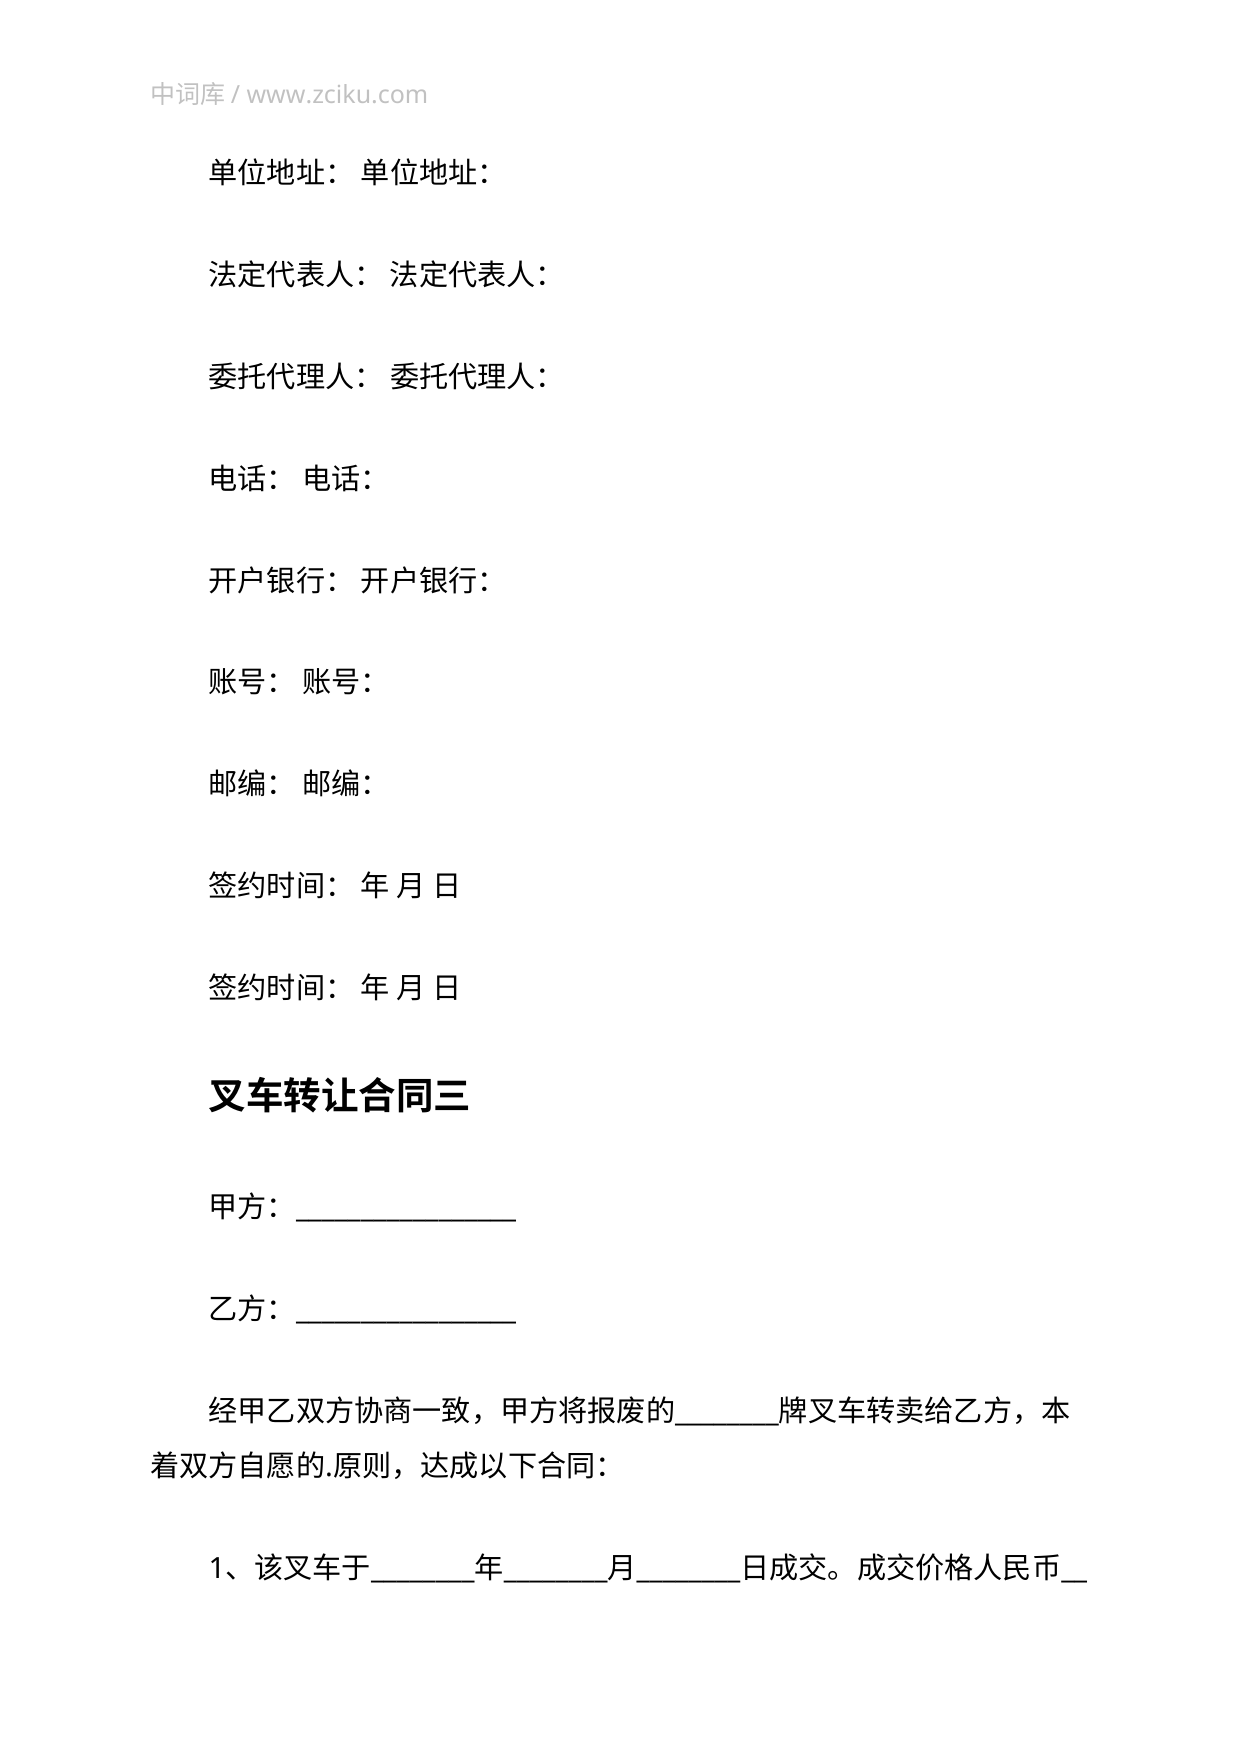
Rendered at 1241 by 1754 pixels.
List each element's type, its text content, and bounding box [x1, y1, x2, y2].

text 经甲乙双方协商一致，甲方将报废的________牌叉车转卖给乙方，本着双方自愿的.原则，达成以下合同： [150, 1387, 1090, 1485]
text 电话： 电话： [150, 455, 1090, 498]
text 签约时间： 年 月 日 [150, 862, 1090, 905]
text 乙方：_________________ [150, 1285, 1090, 1328]
text 叉车转让合同三 [150, 1066, 1090, 1120]
text 邮编： 邮编： [150, 761, 1090, 803]
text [150, 1544, 1090, 1587]
text 委托代理人： 委托代理人： [150, 353, 1090, 396]
text 开户银行： 开户银行： [150, 557, 1090, 599]
text 账号： 账号： [150, 659, 1090, 701]
text 甲方：_________________ [150, 1183, 1090, 1226]
text 单位地址： 单位地址： [150, 150, 1090, 192]
text 签约时间： 年 月 日 [150, 964, 1090, 1006]
text 法定代表人： 法定代表人： [150, 252, 1090, 294]
